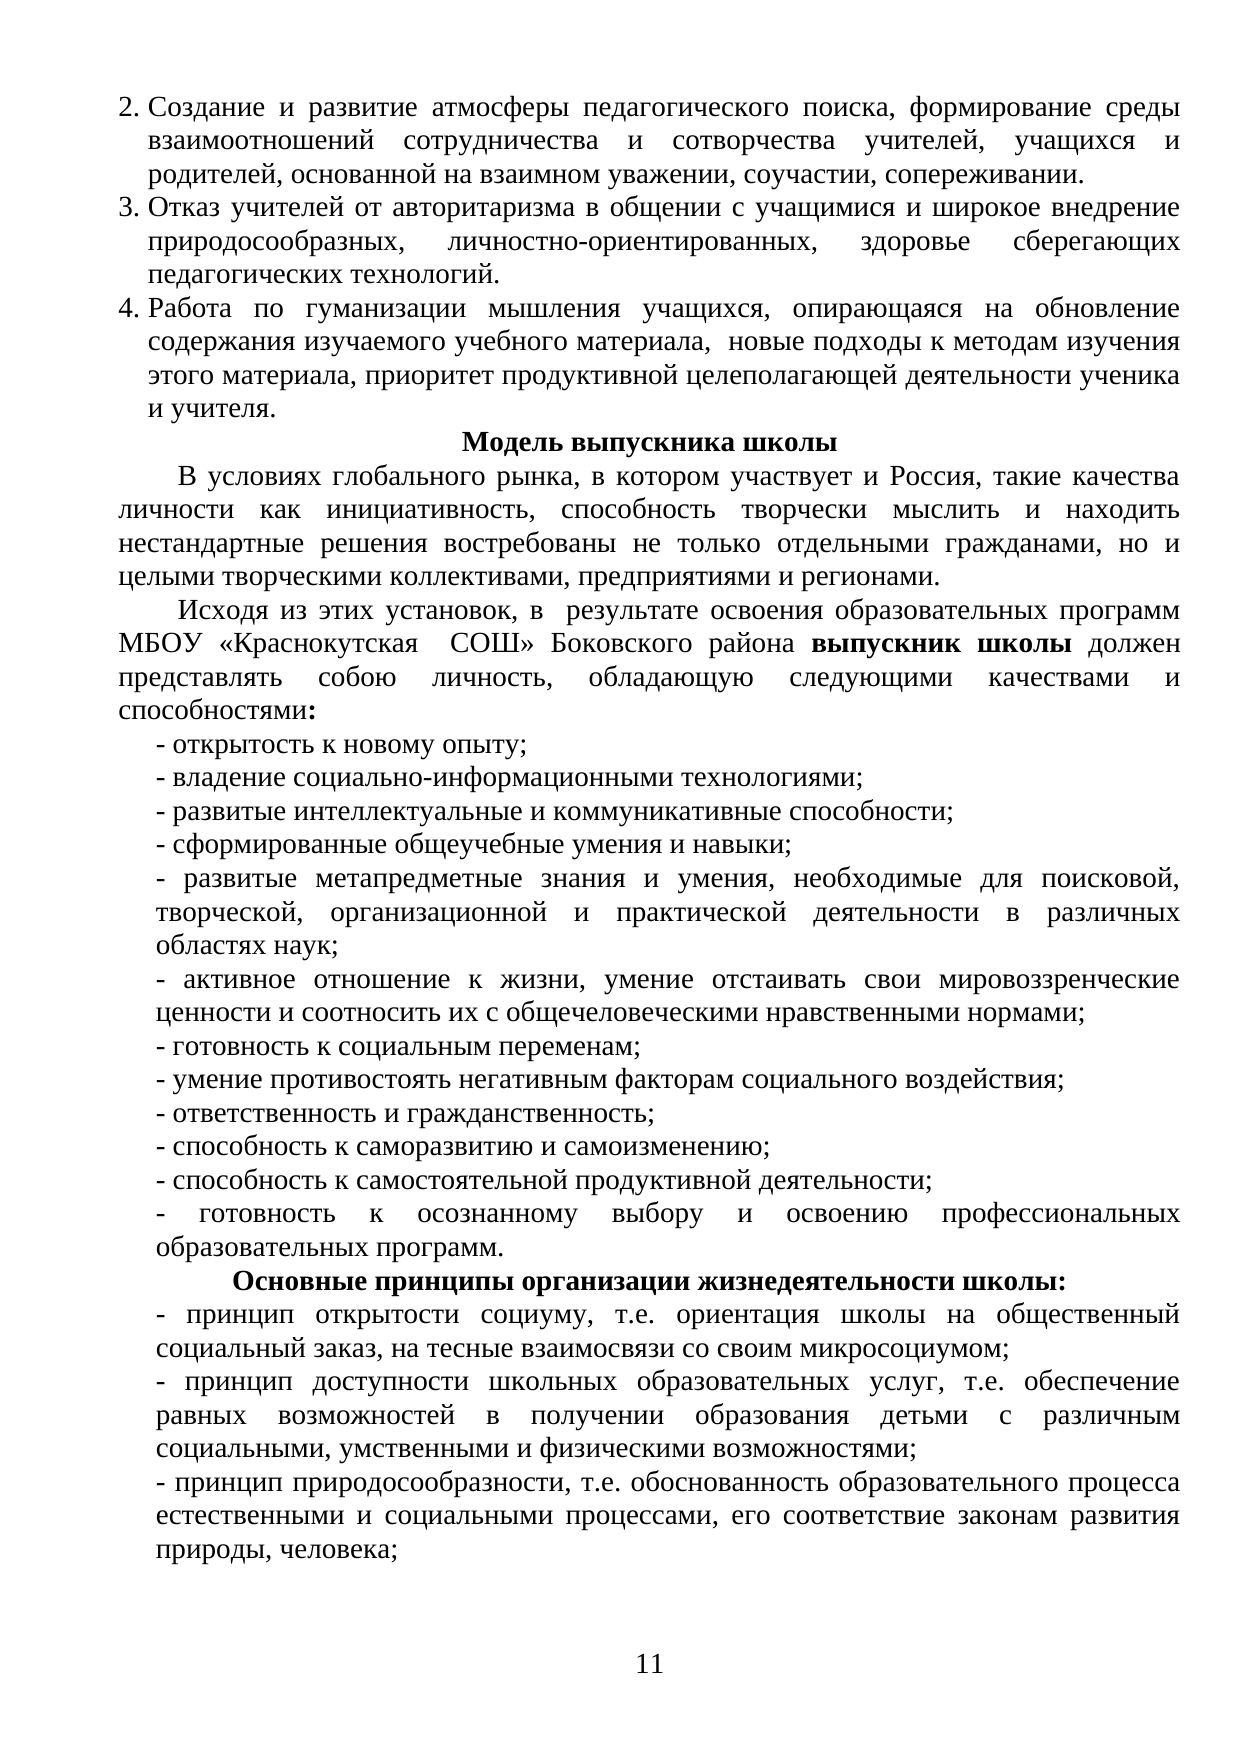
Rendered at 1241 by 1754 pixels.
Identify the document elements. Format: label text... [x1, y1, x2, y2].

text - готовность к социальным переменам; [156, 1028, 1181, 1061]
list Работа по гуманизации мышления учащихся, опирающаяся на обновление содержания изучаемого учебного материала, новые подходы к методам изучения этого материала, приоритет продуктивной целеполагающей деятельности ученика и учителя. [118, 290, 1181, 424]
text Основные принципы организации жизнедеятельности школы: [118, 1263, 1181, 1296]
text - принцип доступности школьных образовательных услуг, т.е. обеспечение равных возможностей в получении образования детьми с различным социальными, умственными и физическими возможностями; [156, 1363, 1181, 1464]
text - владение социально-информационными технологиями; [156, 759, 1181, 793]
text - развитые интеллектуальные и коммуникативные способности; [156, 793, 1181, 827]
text - готовность к осознанному выбору и освоению профессиональных образовательных программ. [156, 1196, 1181, 1263]
text - развитые метапредметные знания и умения, необходимые для поисковой, творческой, организационной и практической деятельности в различных областях наук; [156, 860, 1181, 961]
text - умение противостоять негативным факторам социального воздействия; [156, 1061, 1181, 1095]
text - способность к саморазвитию и самоизменению; [156, 1128, 1181, 1162]
text - ответственность и гражданственность; [156, 1095, 1181, 1128]
text - сформированные общеучебные умения и навыки; [156, 827, 1181, 860]
text В условиях глобального рынка, в котором участвует и Россия, такие качества личности как инициативность, способность творчески мыслить и находить нестандартные решения востребованы не только отдельными гражданами, но и целыми творческими коллективами, предприятиями и регионами. [118, 458, 1181, 592]
text - активное отношение к жизни, умение отстаивать свои мировоззренческие ценности и соотносить их с общечеловеческими нравственными нормами; [156, 961, 1181, 1028]
text - способность к самостоятельной продуктивной деятельности; [156, 1162, 1181, 1196]
text - принцип открытости социуму, т.е. ориентация школы на общественный социальный заказ, на тесные взаимосвязи со своим микросоциумом; [156, 1296, 1181, 1363]
list Создание и развитие атмосферы педагогического поиска, формирование среды взаимоотношений сотрудничества и сотворчества учителей, учащихся и родителей, основанной на взаимном уважении, соучастии, сопереживании. [118, 89, 1181, 189]
list Отказ учителей от авторитаризма в общении с учащимися и широкое внедрение природосообразных, личностно-ориентированных, здоровье сберегающих педагогических технологий. [118, 189, 1181, 290]
text Модель выпускника школы [118, 424, 1181, 458]
text - открытость к новому опыту; [156, 726, 1181, 759]
text Исходя из этих установок, в результате освоения образовательных программ МБОУ «Краснокутская СОШ» Боковского района выпускник школы должен представлять собою личность, обладающую следующими качествами и способностями: [118, 592, 1181, 726]
text - принцип природосообразности, т.е. обоснованность образовательного процесса естественными и социальными процессами, его соответствие законам развития природы, человека; [156, 1464, 1181, 1564]
